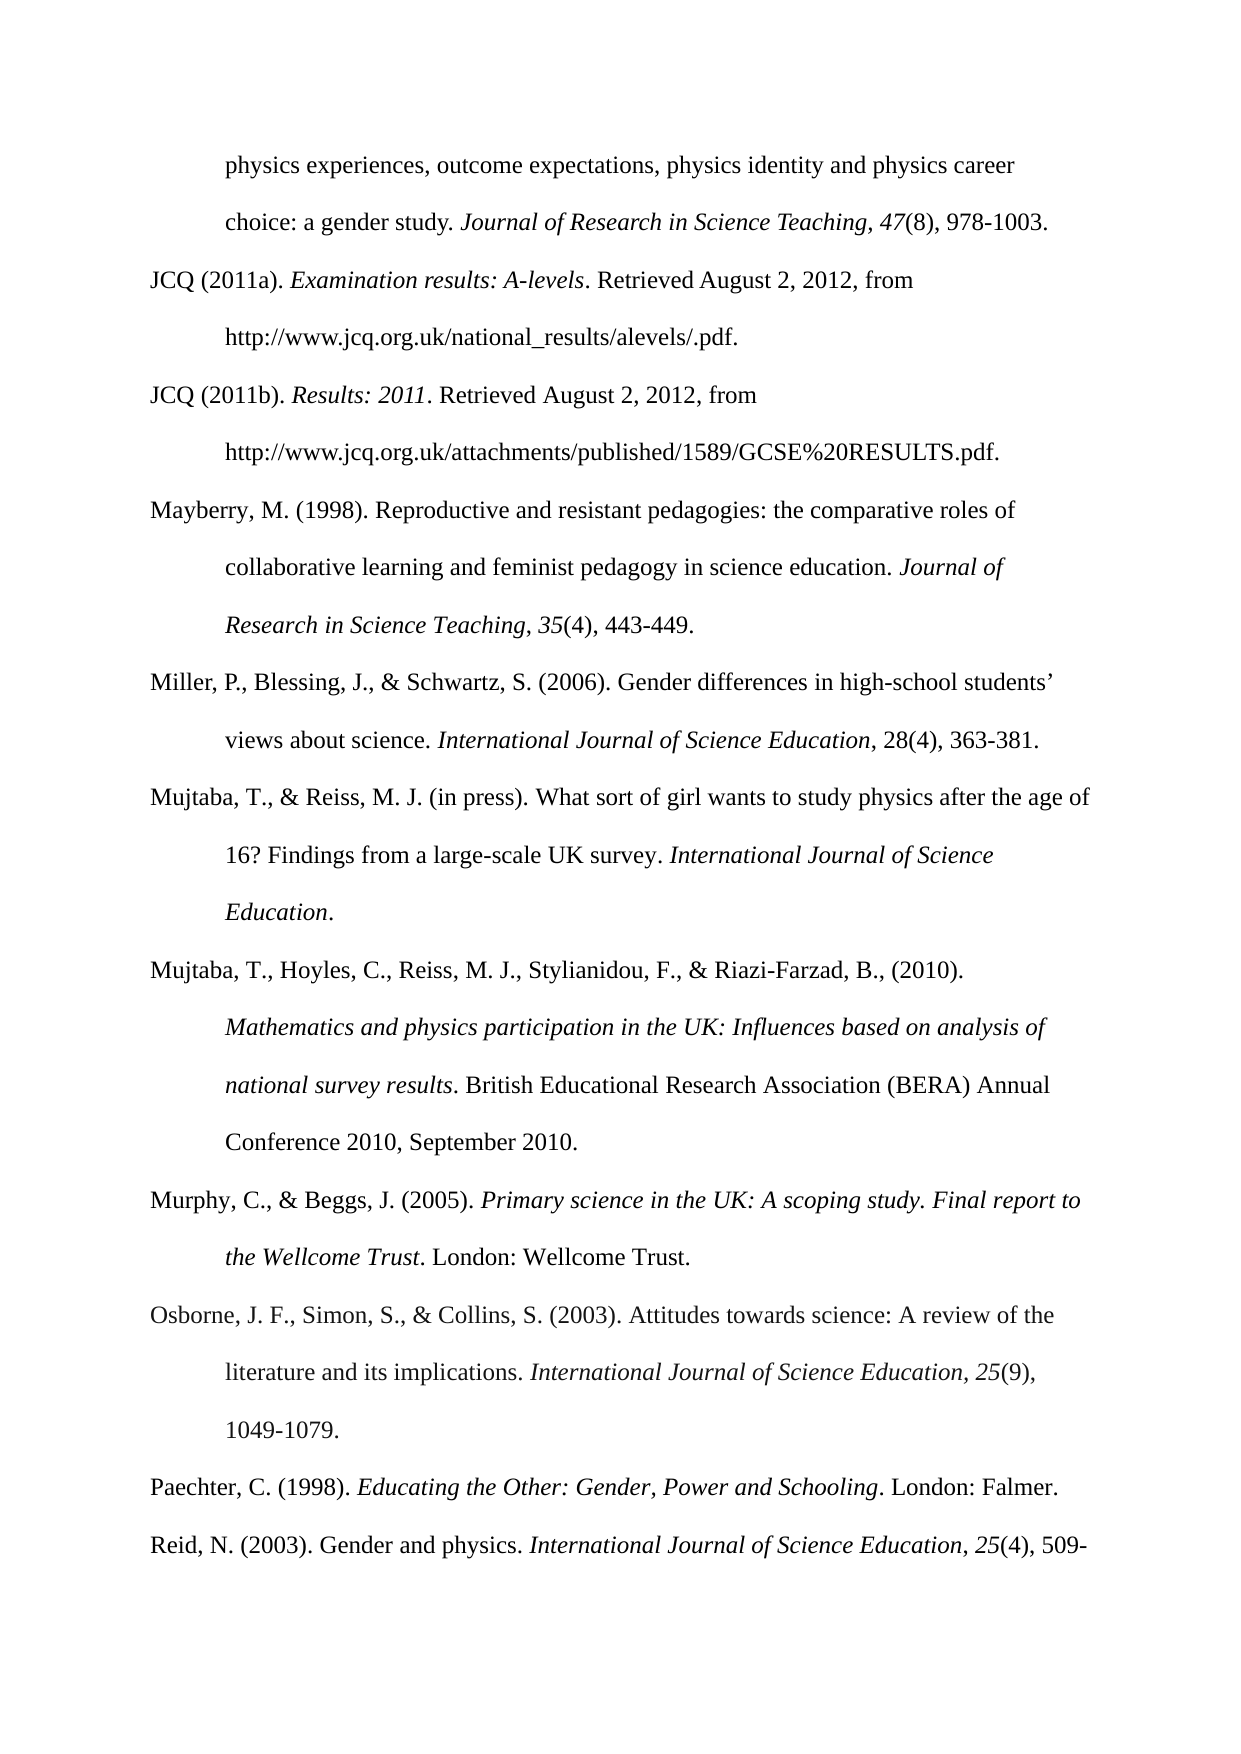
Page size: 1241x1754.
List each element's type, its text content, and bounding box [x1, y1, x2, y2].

text Osborne, J. F., Simon, S., & Collins, S. (2003). Attitudes towards science: A review of the literature and its implications. International Journal of Science Education, 25(9), 1049-1079. [150, 1300, 1090, 1444]
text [150, 1530, 1090, 1559]
title Mujtaba, T., & Reiss, M. J. (in press). What sort of girl wants to study physics after the age of 16? Findings from a large-scale UK survey. International Journal of Science Education. [150, 782, 1090, 926]
text JCQ (2011b). Results: 2011. Retrieved August 2, 2012, from http://www.jcq.org.uk/attachments/published/1589/GCSE%20RESULTS.pdf. [150, 380, 1090, 466]
text Mayberry, M. (1998). Reproductive and resistant pedagogies: the comparative roles of collaborative learning and feminist pedagogy in science education. Journal of Research in Science Teaching, 35(4), 443-449. [150, 495, 1090, 639]
text JCQ (2011a). Examination results: A-levels. Retrieved August 2, 2012, from http://www.jcq.org.uk/national_results/alevels/.pdf. [150, 265, 1090, 351]
text Miller, P., Blessing, J., & Schwartz, S. (2006). Gender differences in high-school students’ views about science. International Journal of Science Education, 28(4), 363-381. [150, 667, 1090, 754]
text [150, 150, 1090, 236]
title Mujtaba, T., Hoyles, C., Reiss, M. J., Stylianidou, F., & Riazi-Farzad, B., (2010). Mathematics and physics participation in the UK: Influences based on analysis of national survey results. British Educational Research Association (BERA) Annual Conference 2010, September 2010. [150, 955, 1090, 1156]
text Paechter, C. (1998). Educating the Other: Gender, Power and Schooling. London: Falmer. [150, 1472, 1090, 1501]
text Murphy, C., & Beggs, J. (2005). Primary science in the UK: A scoping study. Final report to the Wellcome Trust. London: Wellcome Trust. [150, 1185, 1090, 1271]
